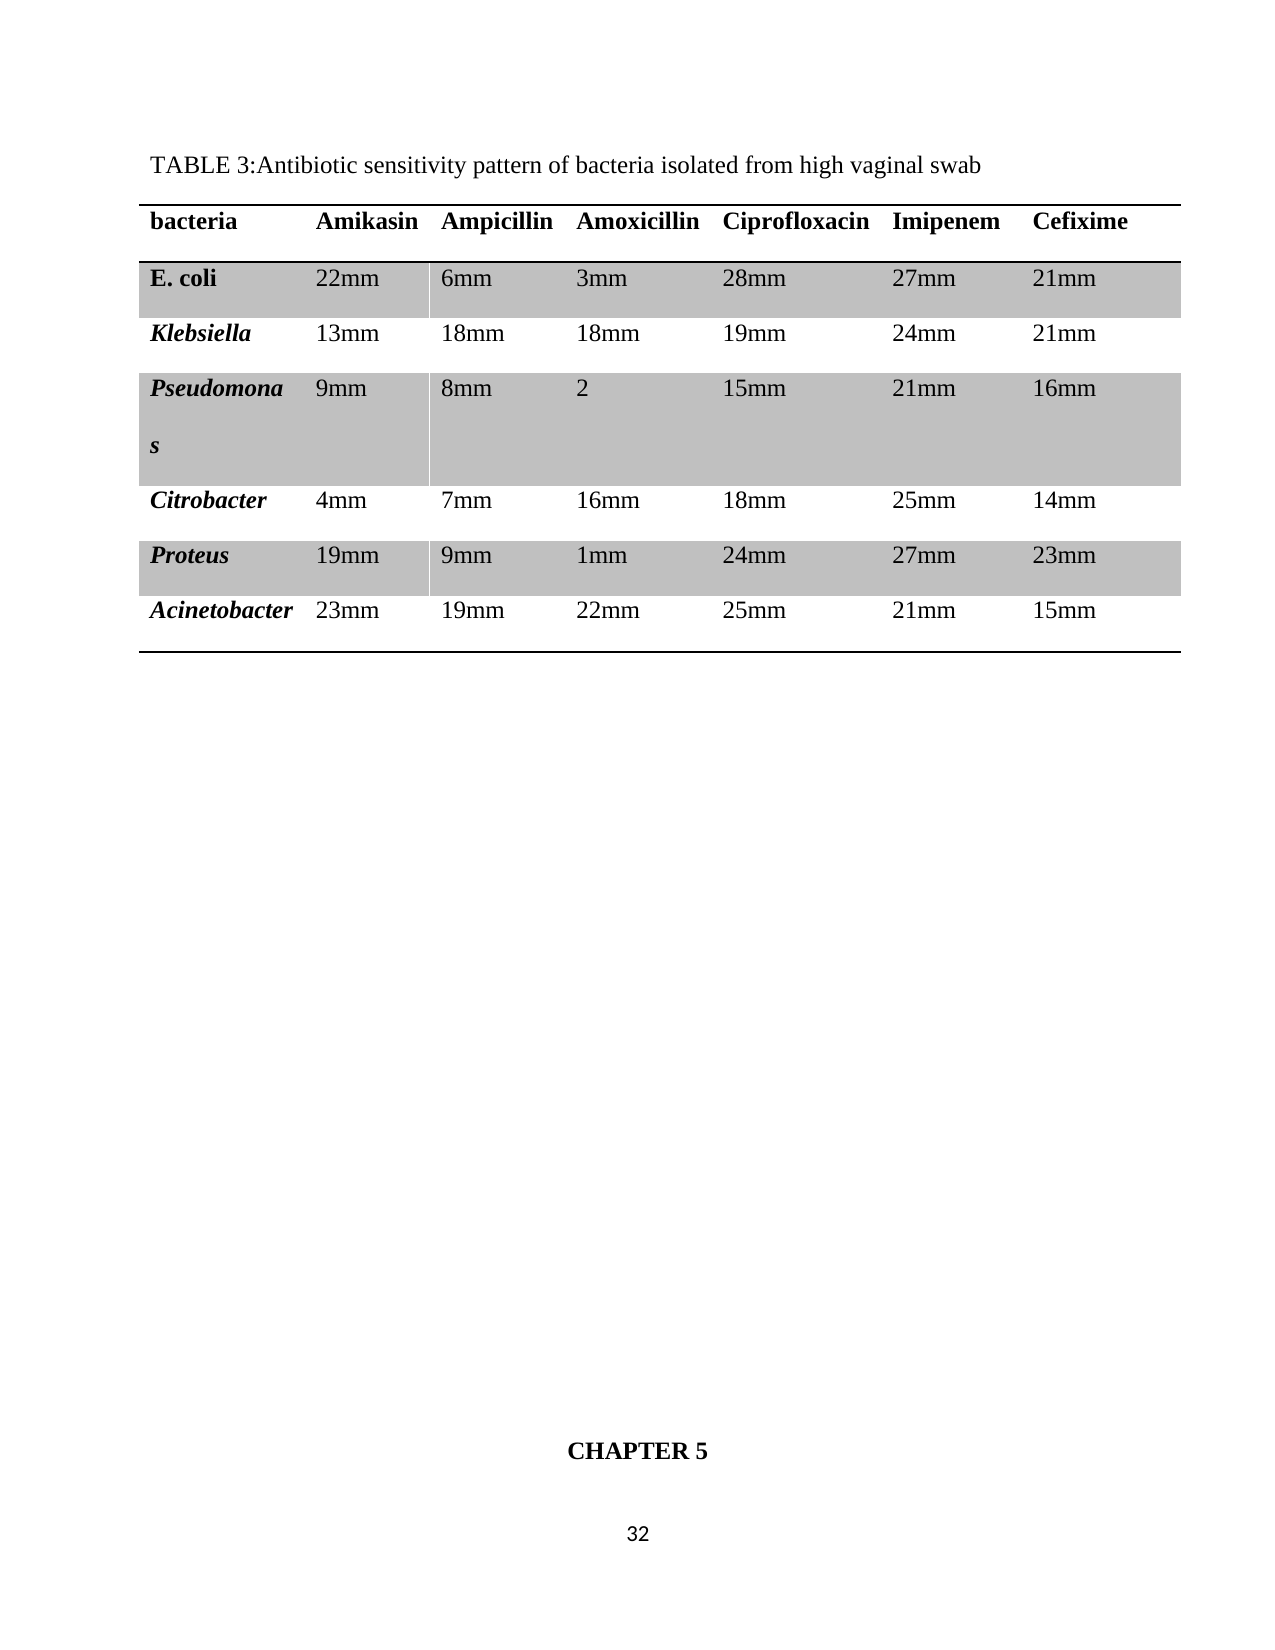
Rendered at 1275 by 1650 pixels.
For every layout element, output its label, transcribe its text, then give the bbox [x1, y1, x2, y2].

table_cell 1mm [565, 541, 711, 596]
table_header Amikasin [304, 206, 429, 261]
table_header Ampicillin [430, 206, 565, 261]
table_cell 22mm [304, 263, 429, 318]
text CHAPTER 5 [150, 1436, 1125, 1465]
table_cell 21mm [1021, 263, 1181, 318]
text TABLE 3:Antibiotic sensitivity pattern of bacteria isolated from high vaginal swab [150, 150, 1125, 179]
table_cell 9mm [430, 541, 565, 596]
table_cell 16mm [565, 486, 711, 541]
table_cell 21mm [881, 596, 1021, 651]
table_cell Pseudomonas [139, 373, 304, 486]
table_cell 24mm [711, 541, 881, 596]
table_cell 2 [565, 373, 711, 486]
table_cell 27mm [881, 541, 1021, 596]
table_cell Acinetobacter [139, 596, 304, 651]
table_cell 28mm [711, 263, 881, 318]
table_cell 16mm [1021, 373, 1181, 486]
table_cell 8mm [430, 373, 565, 486]
table_cell 13mm [304, 318, 429, 373]
table_cell 15mm [711, 373, 881, 486]
table_cell 23mm [304, 596, 429, 651]
table_cell 18mm [430, 318, 565, 373]
table_cell 3mm [565, 263, 711, 318]
table_cell Klebsiella [139, 318, 304, 373]
table_cell 25mm [881, 486, 1021, 541]
table_cell 23mm [1021, 541, 1181, 596]
table_cell 19mm [304, 541, 429, 596]
table_cell 25mm [711, 596, 881, 651]
table_cell 27mm [881, 263, 1021, 318]
table_cell 7mm [430, 486, 565, 541]
table_cell 22mm [565, 596, 711, 651]
table_header Amoxicillin [565, 206, 711, 261]
table_cell 14mm [1021, 486, 1181, 541]
table_header bacteria [139, 206, 304, 261]
table_header Cefixime [1021, 206, 1181, 261]
table_cell 9mm [304, 373, 429, 486]
table_cell 15mm [1021, 596, 1181, 651]
table_cell 19mm [430, 596, 565, 651]
table_cell Citrobacter [139, 486, 304, 541]
table_cell 21mm [1021, 318, 1181, 373]
table_cell 19mm [711, 318, 881, 373]
table_cell E. coli [139, 263, 304, 318]
table_cell 21mm [881, 373, 1021, 486]
table_cell 24mm [881, 318, 1021, 373]
table_cell 18mm [565, 318, 711, 373]
table_header Ciprofloxacin [711, 206, 881, 261]
table_header Imipenem [881, 206, 1021, 261]
table_cell 18mm [711, 486, 881, 541]
table_cell 4mm [304, 486, 429, 541]
table_cell Proteus [139, 541, 304, 596]
table_cell 6mm [430, 263, 565, 318]
